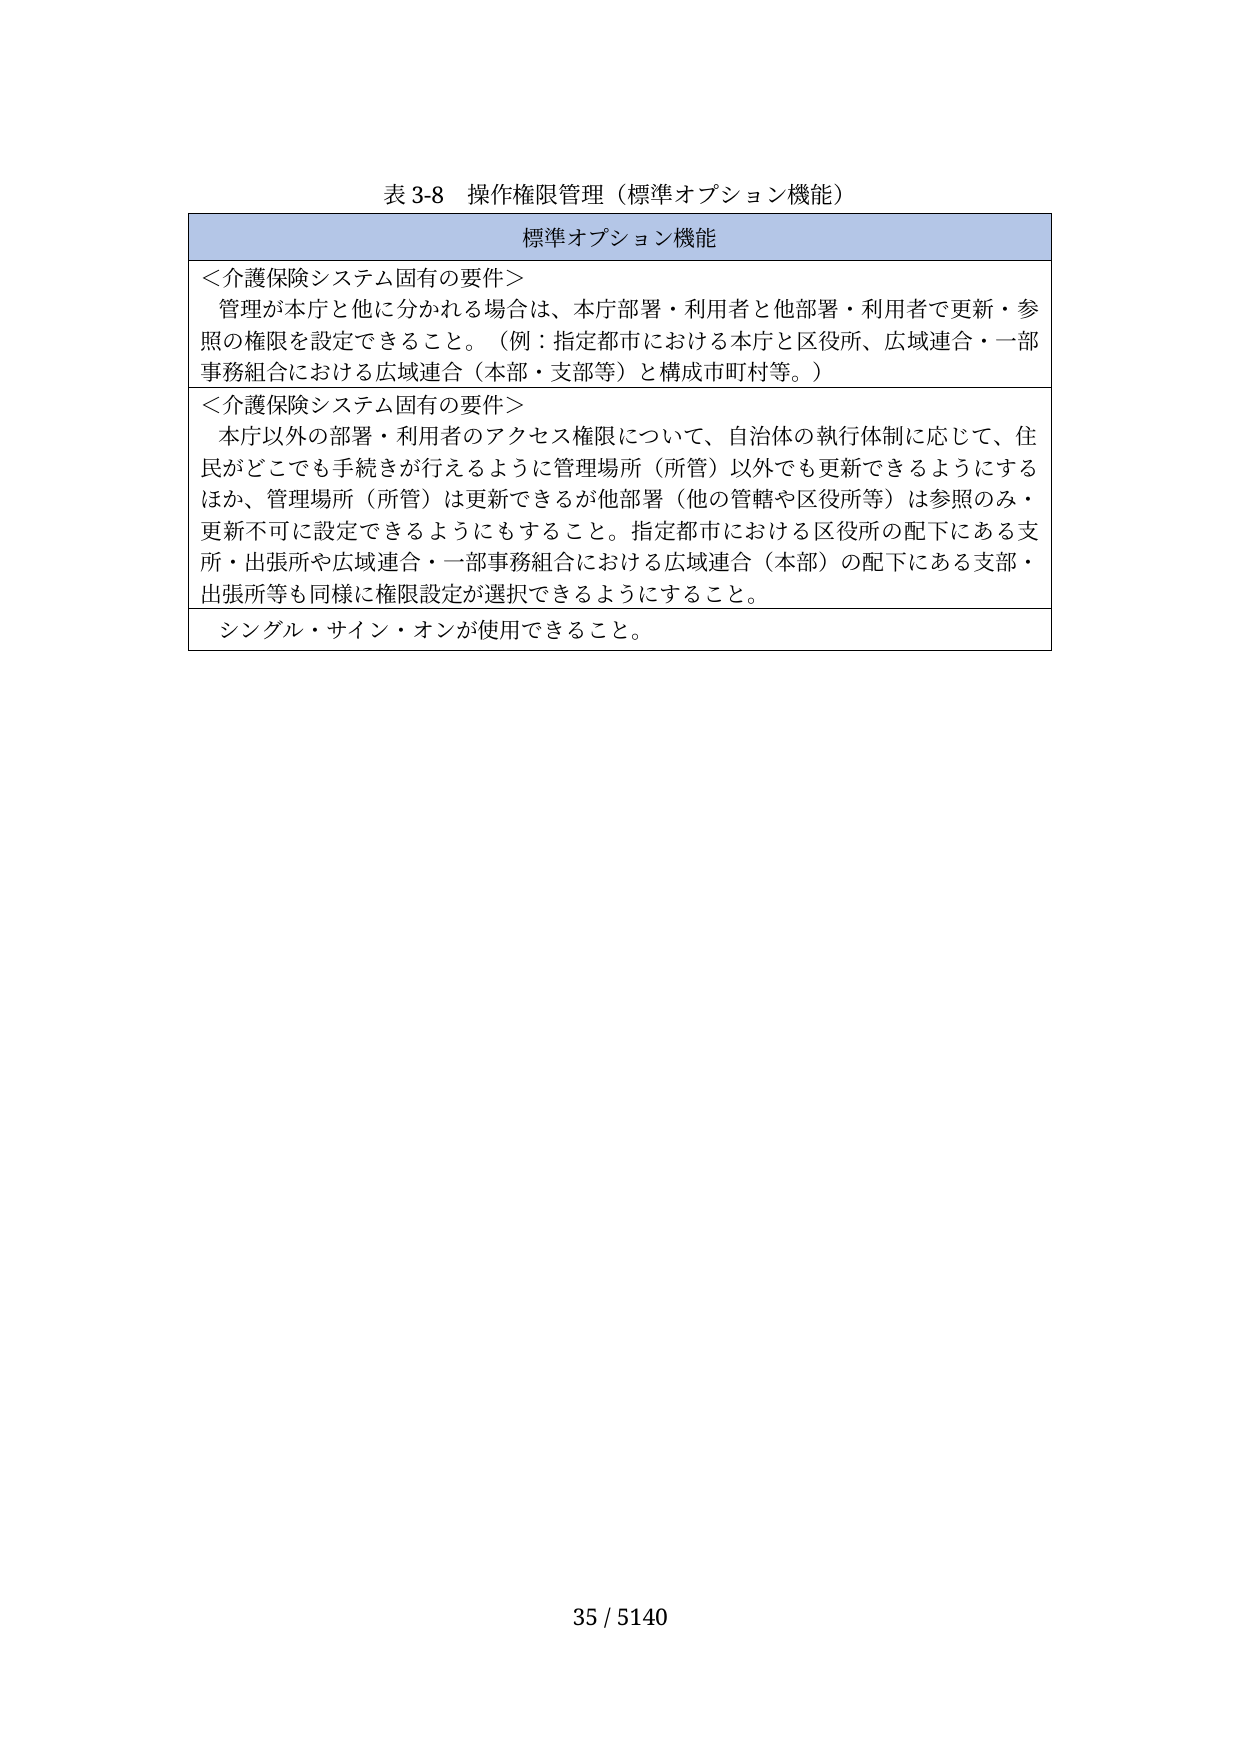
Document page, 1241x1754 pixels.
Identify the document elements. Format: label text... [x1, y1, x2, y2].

text 表3-8 操作権限管理（標準オプション機能） [148, 177, 1092, 210]
table_cell ＜介護保険システム固有の要件＞ 本庁以外の部署・利用者のアクセス権限について、自治体の執行体制に応じて、住民がどこでも手続きが行えるように管理場所（所管）以外でも更新できるようにするほか、管理場所（所管）は更新できるが他部署（他の管轄や区役所等）は参照のみ・更新不可に設定できるようにもすること。指定都市における区役所の配下にある支所・出張所や広域連合・一部事務組合における広域連合（本部）の配下にある支部・出張所等も同様に権限設定が選択できるようにすること。 [189, 388, 1051, 608]
table_cell ＜介護保険システム固有の要件＞ 管理が本庁と他に分かれる場合は、本庁部署・利用者と他部署・利用者で更新・参照の権限を設定できること。（例：指定都市における本庁と区役所、広域連合・一部事務組合における広域連合（本部・支部等）と構成市町村等。） [189, 261, 1051, 387]
table_header 標準オプション機能 [189, 214, 1051, 260]
table_cell シングル・サイン・オンが使用できること。 [189, 609, 1051, 650]
